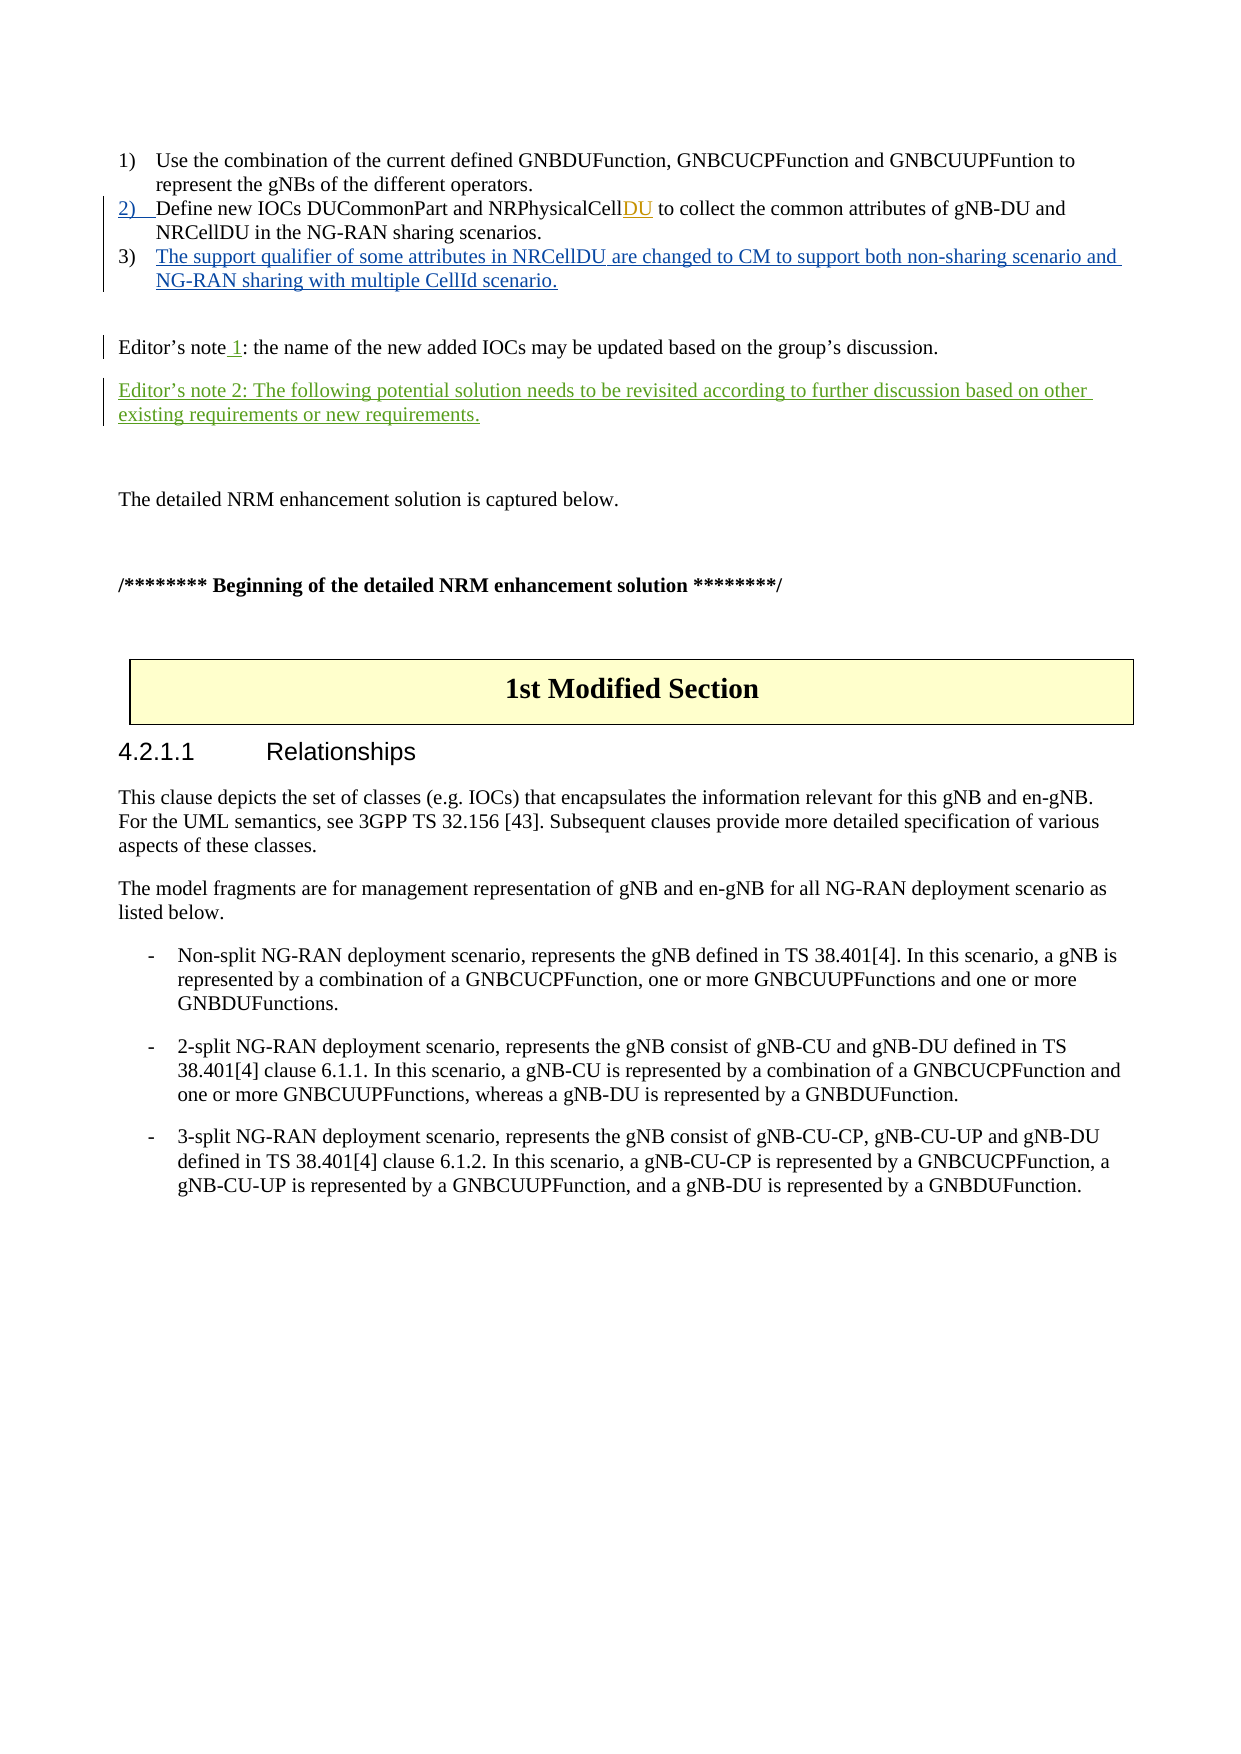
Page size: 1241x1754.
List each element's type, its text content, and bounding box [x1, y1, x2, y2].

text - 3-split NG-RAN deployment scenario, represents the gNB consist of gNB-CU-CP, gNB-CU-UP and gNB-DU defined in TS 38.401[4] clause 6.1.2. In this scenario, a gNB-CU-CP is represented by a GNBCUCPFunction, a gNB-CU-UP is represented by a GNBCUUPFunction, and a gNB-DU is represented by a GNBDUFunction. [148, 1124, 1122, 1197]
list Use the combination of the current defined GNBDUFunction, GNBCUCPFunction and GNBCUUPFuntion to represent the gNBs of the different operators. [118, 148, 1122, 196]
table_header 1st Modified Section [131, 660, 1133, 724]
text Editor’s note: the name of the new added IOCs may be updated based on the group’s discussion. [118, 335, 1122, 359]
text The model fragments are for management representation of gNB and en-gNB for all NG-RAN deployment scenario as listed below. [118, 876, 1122, 924]
text /******** Beginning of the detailed NRM enhancement solution ********/ [118, 573, 1122, 597]
subtitle 4.2.1.1 Relationships [118, 737, 1122, 766]
text This clause depicts the set of classes (e.g. IOCs) that encapsulates the information relevant for this gNB and en-gNB. For the UML semantics, see 3GPP TS 32.156 [43]. Subsequent clauses provide more detailed specification of various aspects of these classes. [118, 785, 1122, 857]
text The detailed NRM enhancement solution is captured below. [118, 487, 1122, 511]
list Define new IOCs DUCommonPart and NRPhysicalCell to collect the common attributes of gNB-DU and NRCellDU in the NG-RAN sharing scenarios. [118, 196, 1122, 244]
text - 2-split NG-RAN deployment scenario, represents the gNB consist of gNB-CU and gNB-DU defined in TS 38.401[4] clause 6.1.1. In this scenario, a gNB-CU is represented by a combination of a GNBCUCPFunction and one or more GNBCUUPFunctions, whereas a gNB-DU is represented by a GNBDUFunction. [148, 1033, 1122, 1106]
text - Non-split NG-RAN deployment scenario, represents the gNB defined in TS 38.401[4]. In this scenario, a gNB is represented by a combination of a GNBCUCPFunction, one or more GNBCUUPFunctions and one or more GNBDUFunctions. [148, 943, 1122, 1015]
